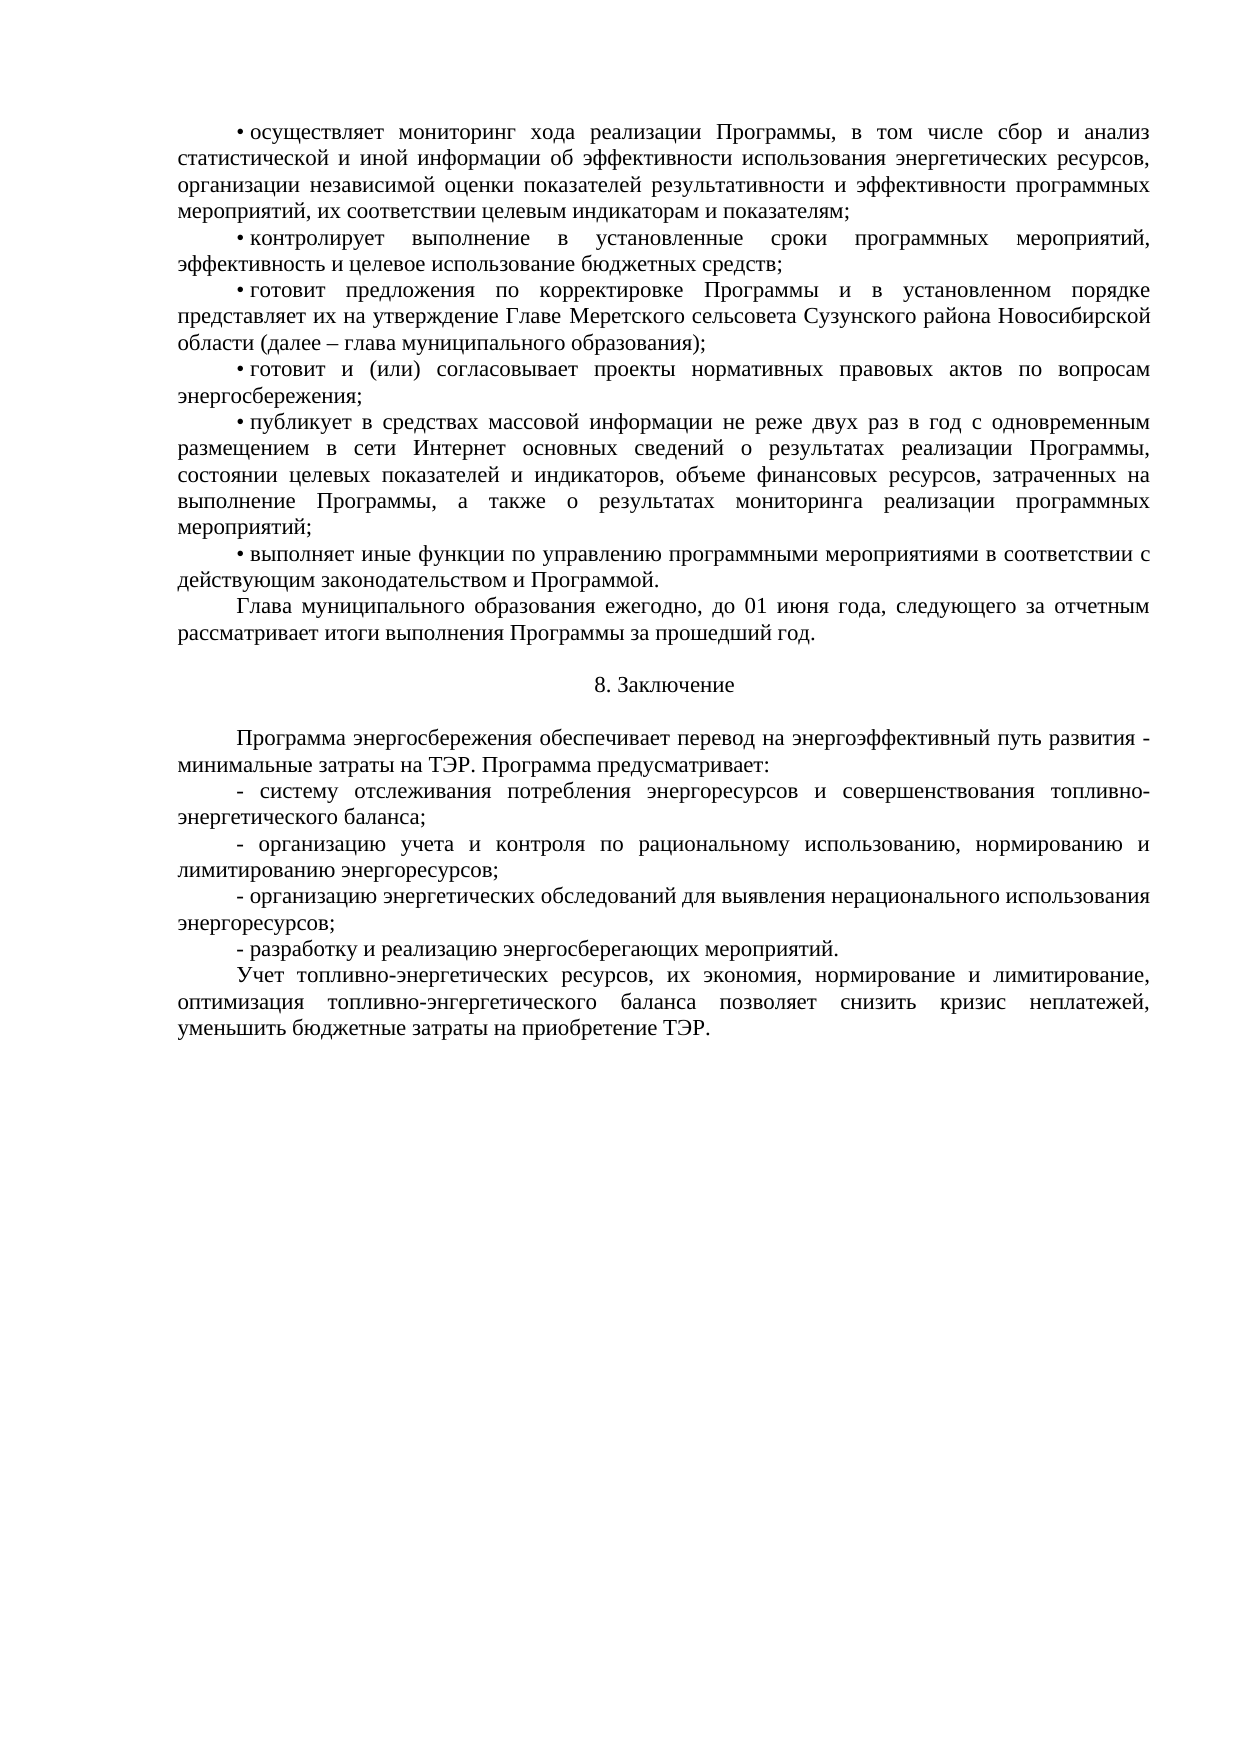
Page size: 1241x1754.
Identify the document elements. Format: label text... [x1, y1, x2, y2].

text • выполняет иные функции по управлению программными мероприятиями в соответствии с действующим законодательством и Программой. [177, 540, 1152, 592]
text 8. Заключение [177, 672, 1152, 698]
text Программа энергосбережения обеспечивает перевод на энергоэффективный путь развития - минимальные затраты на ТЭР. Программа предусматривает: [177, 724, 1152, 777]
text - организацию энергетических обследований для выявления нерационального использования энергоресурсов; [177, 882, 1152, 935]
text - организацию учета и контроля по рациональному использованию, нормированию и лимитированию энергоресурсов; [177, 830, 1152, 882]
text Глава муниципального образования ежегодно, до 01 июня года, следующего за отчетным рассматривает итоги выполнения Программы за прошедший год. [177, 592, 1152, 645]
text • готовит и (или) согласовывает проекты нормативных правовых актов по вопросам энергосбережения; [177, 355, 1152, 408]
text • готовит предложения по корректировке Программы и в установленном порядке представляет их на утверждение Главе Меретского сельсовета Сузунского района Новосибирской области (далее – глава муниципального образования); [177, 276, 1152, 355]
text • контролирует выполнение в установленные сроки программных мероприятий, эффективность и целевое использование бюджетных средств; [177, 223, 1152, 276]
text Учет топливно-энергетических ресурсов, их экономия, нормирование и лимитирование, оптимизация топливно-энгергетического баланса позволяет снизить кризис неплатежей, уменьшить бюджетные затраты на приобретение ТЭР. [177, 961, 1152, 1041]
text - разработку и реализацию энергосберегающих мероприятий. [177, 935, 1152, 961]
text • публикует в средствах массовой информации не реже двух раз в год с одновременным размещением в сети Интернет основных сведений о результатах реализации Программы, состоянии целевых показателей и индикаторов, объеме финансовых ресурсов, затраченных на выполнение Программы, а также о результатах мониторинга реализации программных мероприятий; [177, 408, 1152, 540]
text - систему отслеживания потребления энергоресурсов и совершенствования топливно-энергетического баланса; [177, 777, 1152, 830]
text • осуществляет мониторинг хода реализации Программы, в том числе сбор и анализ статистической и иной информации об эффективности использования энергетических ресурсов, организации независимой оценки показателей результативности и эффективности программных мероприятий, их соответствии целевым индикаторам и показателям; [177, 118, 1152, 223]
